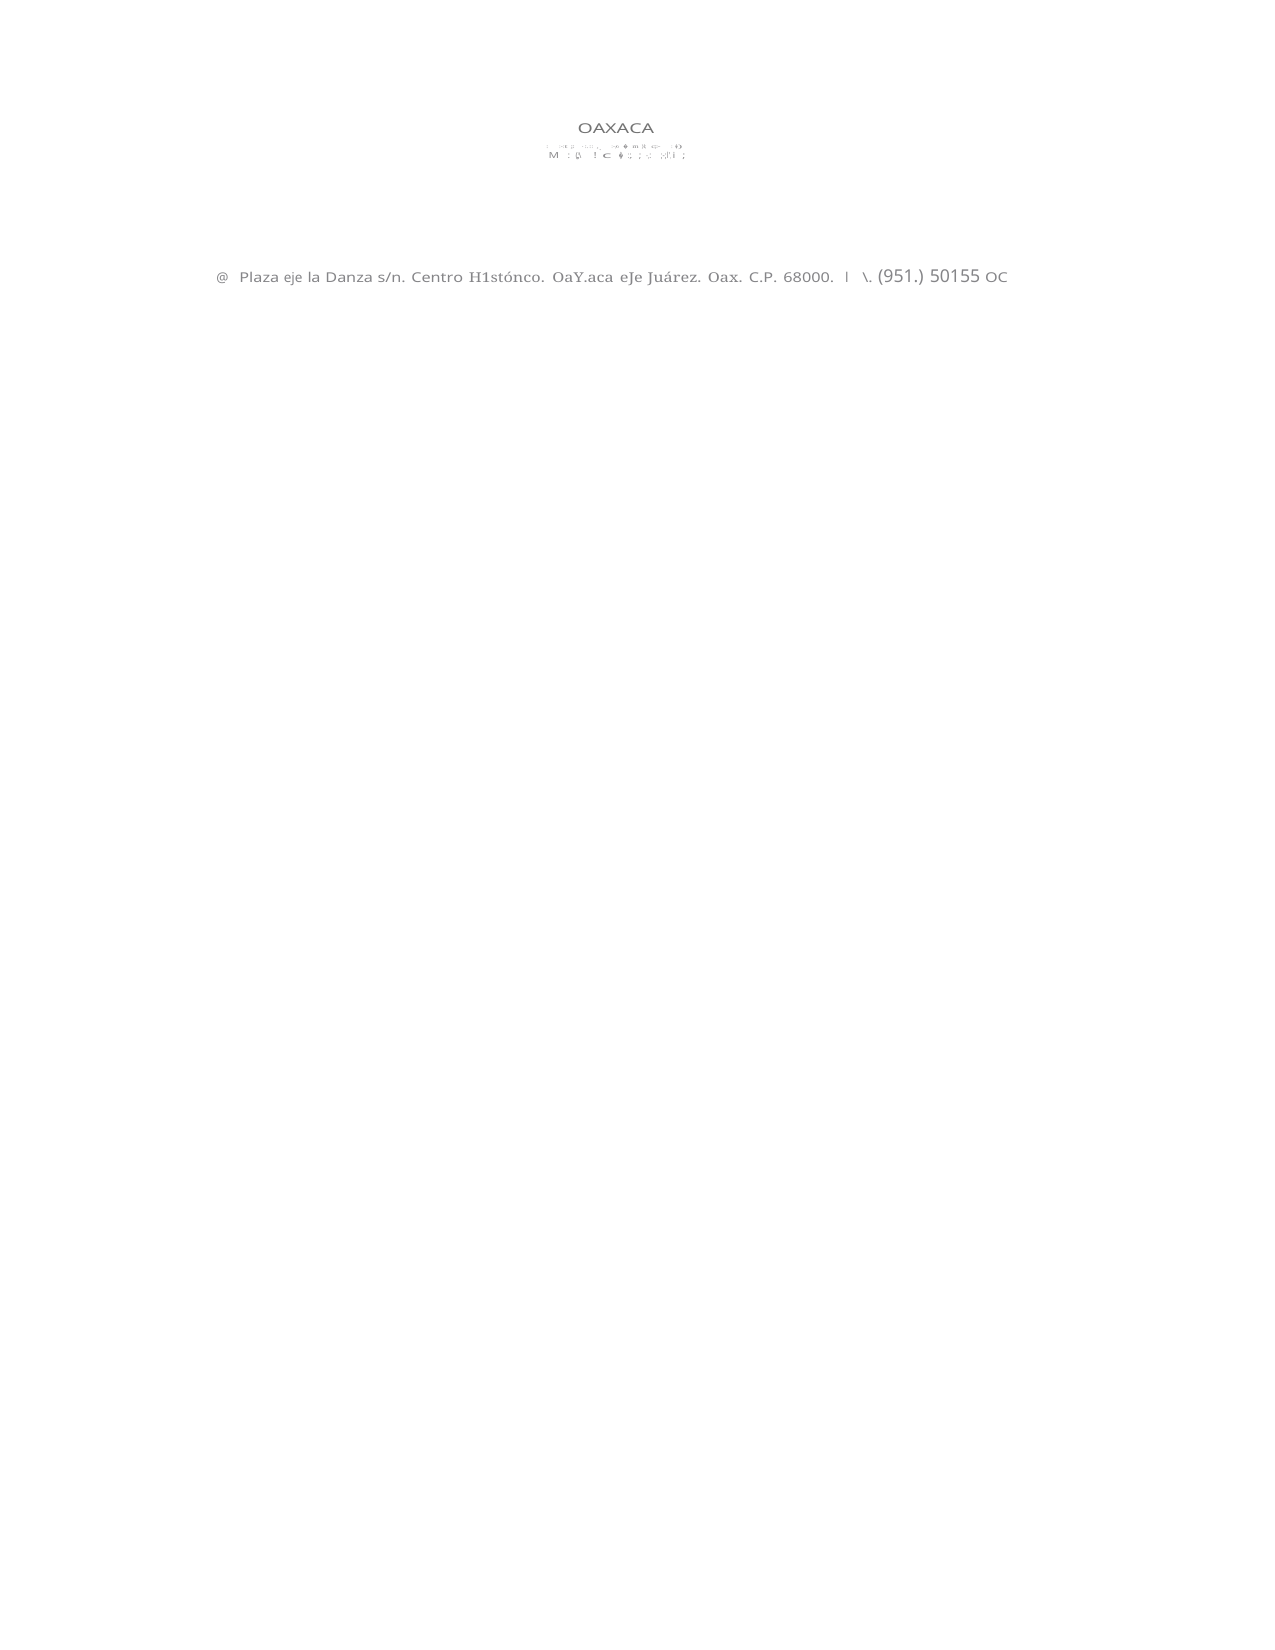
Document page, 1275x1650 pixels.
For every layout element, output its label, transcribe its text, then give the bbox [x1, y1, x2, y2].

text OAXACA [188, 119, 1043, 137]
text :M:-:t:;:(.,;\·:.::!,.c:-,•o��:;.rn;}l;-,:c;:-;-;l',:i�); [188, 141, 1043, 161]
text @ Plaza eje la Danza s/n. Centro H1stónco. OaY.aca eJe Juárez. Oax. C.P. 68000. l \. (951.) 50155 OC [187, 263, 1037, 288]
